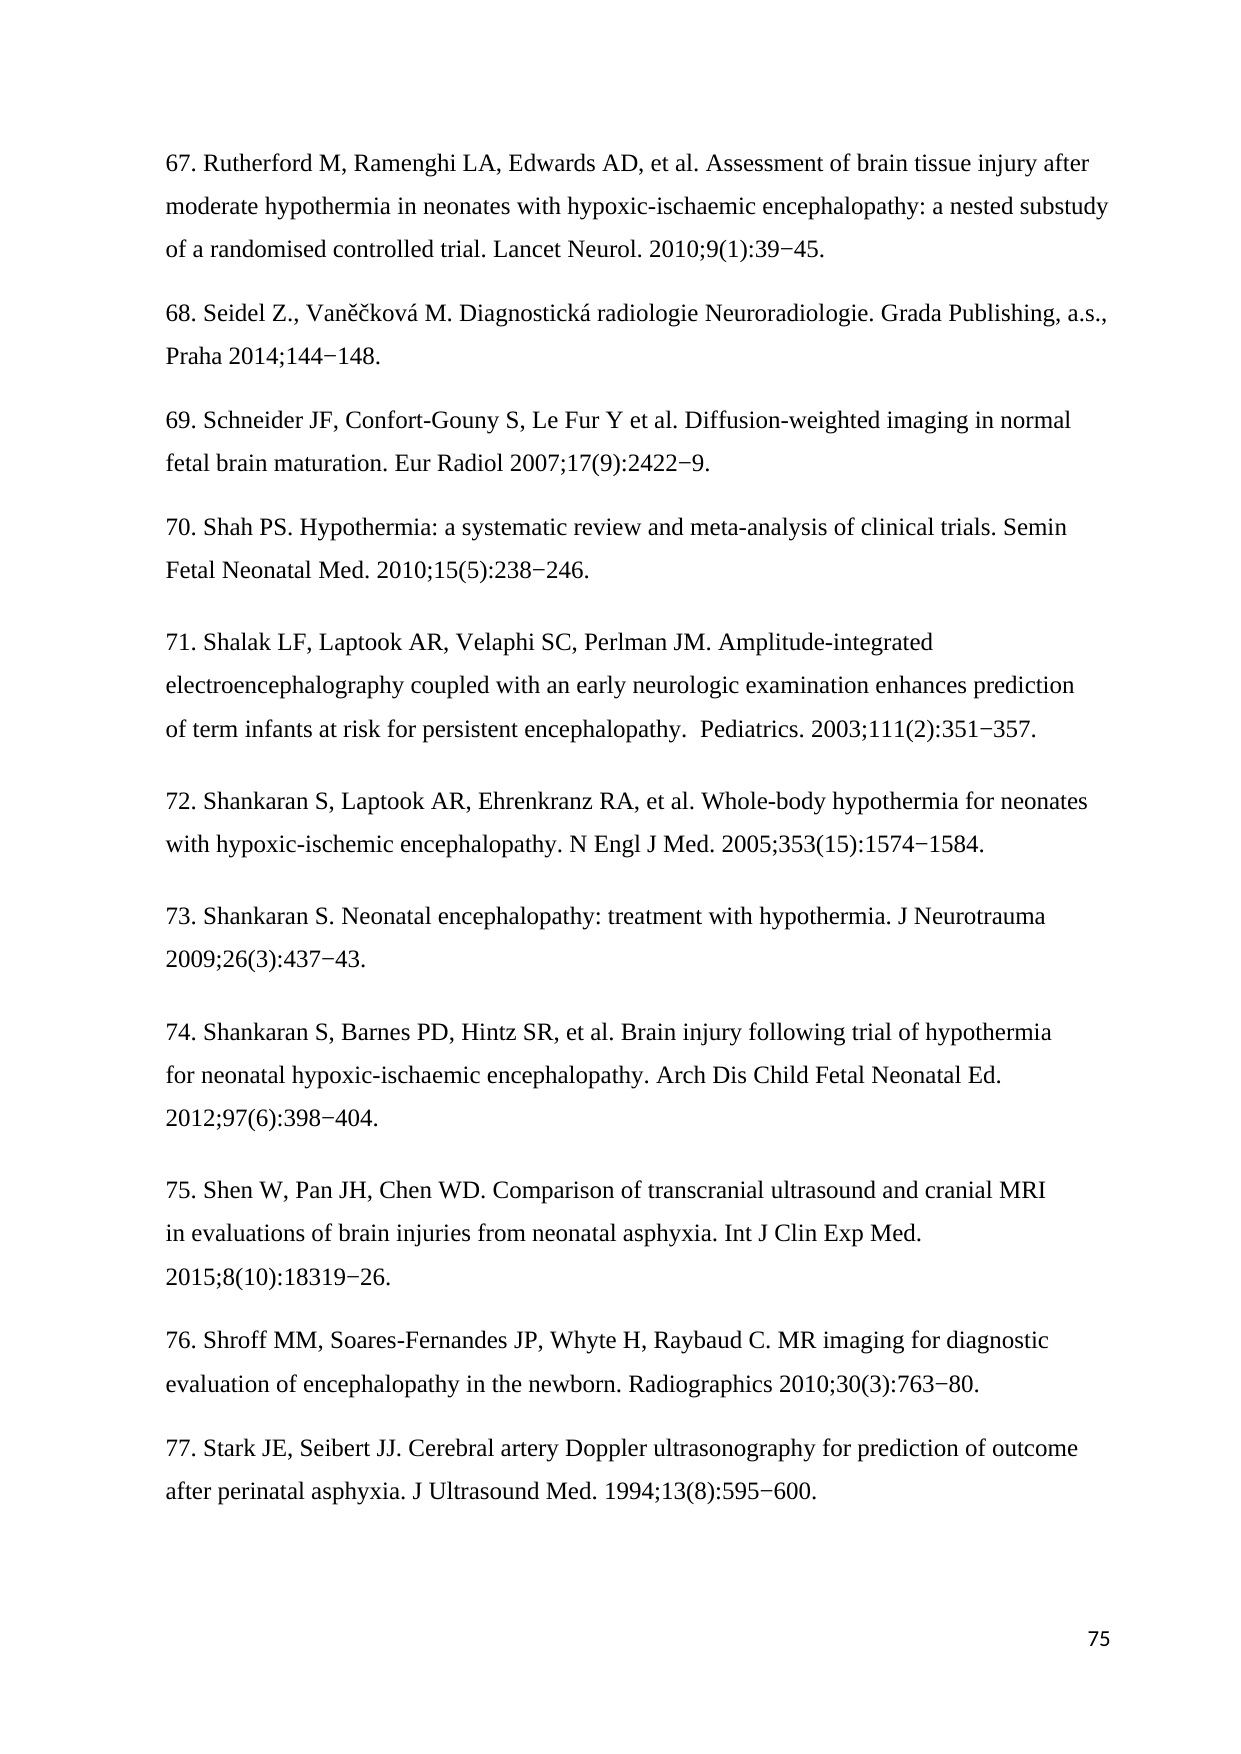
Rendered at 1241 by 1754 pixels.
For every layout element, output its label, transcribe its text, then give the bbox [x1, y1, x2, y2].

text 67. Rutherford M, Ramenghi LA, Edwards AD, et al. Assessment of brain tissue injury after moderate hypothermia in neonates with hypoxic-ischaemic encephalopathy: a nested substudy of a randomised controlled trial. Lancet Neurol. 2010;9(1):39−45. [165, 148, 1110, 263]
text 74. Shankaran S, Barnes PD, Hintz SR, et al. Brain injury following trial of hypothermia for neonatal hypoxic-ischaemic encephalopathy. Arch Dis Child Fetal Neonatal Ed. 2012;97(6):398−404. [165, 1017, 1110, 1132]
text 73. Shankaran S. Neonatal encephalopathy: treatment with hypothermia. J Neurotrauma 2009;26(3):437−43. [165, 901, 1110, 973]
text 77. Stark JE, Seibert JJ. Cerebral artery Doppler ultrasonography for prediction of outcome after perinatal asphyxia. J Ultrasound Med. 1994;13(8):595−600. [165, 1433, 1110, 1504]
text 70. Shah PS. Hypothermia: a systematic review and meta-analysis of clinical trials. Semin Fetal Neonatal Med. 2010;15(5):238−246. [165, 512, 1110, 584]
text 68. Seidel Z., Vaněčková M. Diagnostická radiologie Neuroradiologie. Grada Publishing, a.s., Praha 2014;144−148. [165, 298, 1110, 370]
text 75. Shen W, Pan JH, Chen WD. Comparison of transcranial ultrasound and cranial MRI in evaluations of brain injuries from neonatal asphyxia. Int J Clin Exp Med. 2015;8(10):18319−26. [165, 1175, 1110, 1290]
text 72. Shankaran S, Laptook AR, Ehrenkranz RA, et al. Whole-body hypothermia for neonates with hypoxic-ischemic encephalopathy. N Engl J Med. 2005;353(15):1574−1584. [165, 786, 1110, 858]
text 69. Schneider JF, Confort-Gouny S, Le Fur Y et al. Diffusion-weighted imaging in normal fetal brain maturation. Eur Radiol 2007;17(9):2422−9. [165, 405, 1110, 477]
text 71. Shalak LF, Laptook AR, Velaphi SC, Perlman JM. Amplitude-integrated electroencephalography coupled with an early neurologic examination enhances prediction of term infants at risk for persistent encephalopathy. Pediatrics. 2003;111(2):351−357. [165, 627, 1110, 742]
text 76. Shroff MM, Soares-Fernandes JP, Whyte H, Raybaud C. MR imaging for diagnostic evaluation of encephalopathy in the newborn. Radiographics 2010;30(3):763−80. [165, 1326, 1110, 1397]
